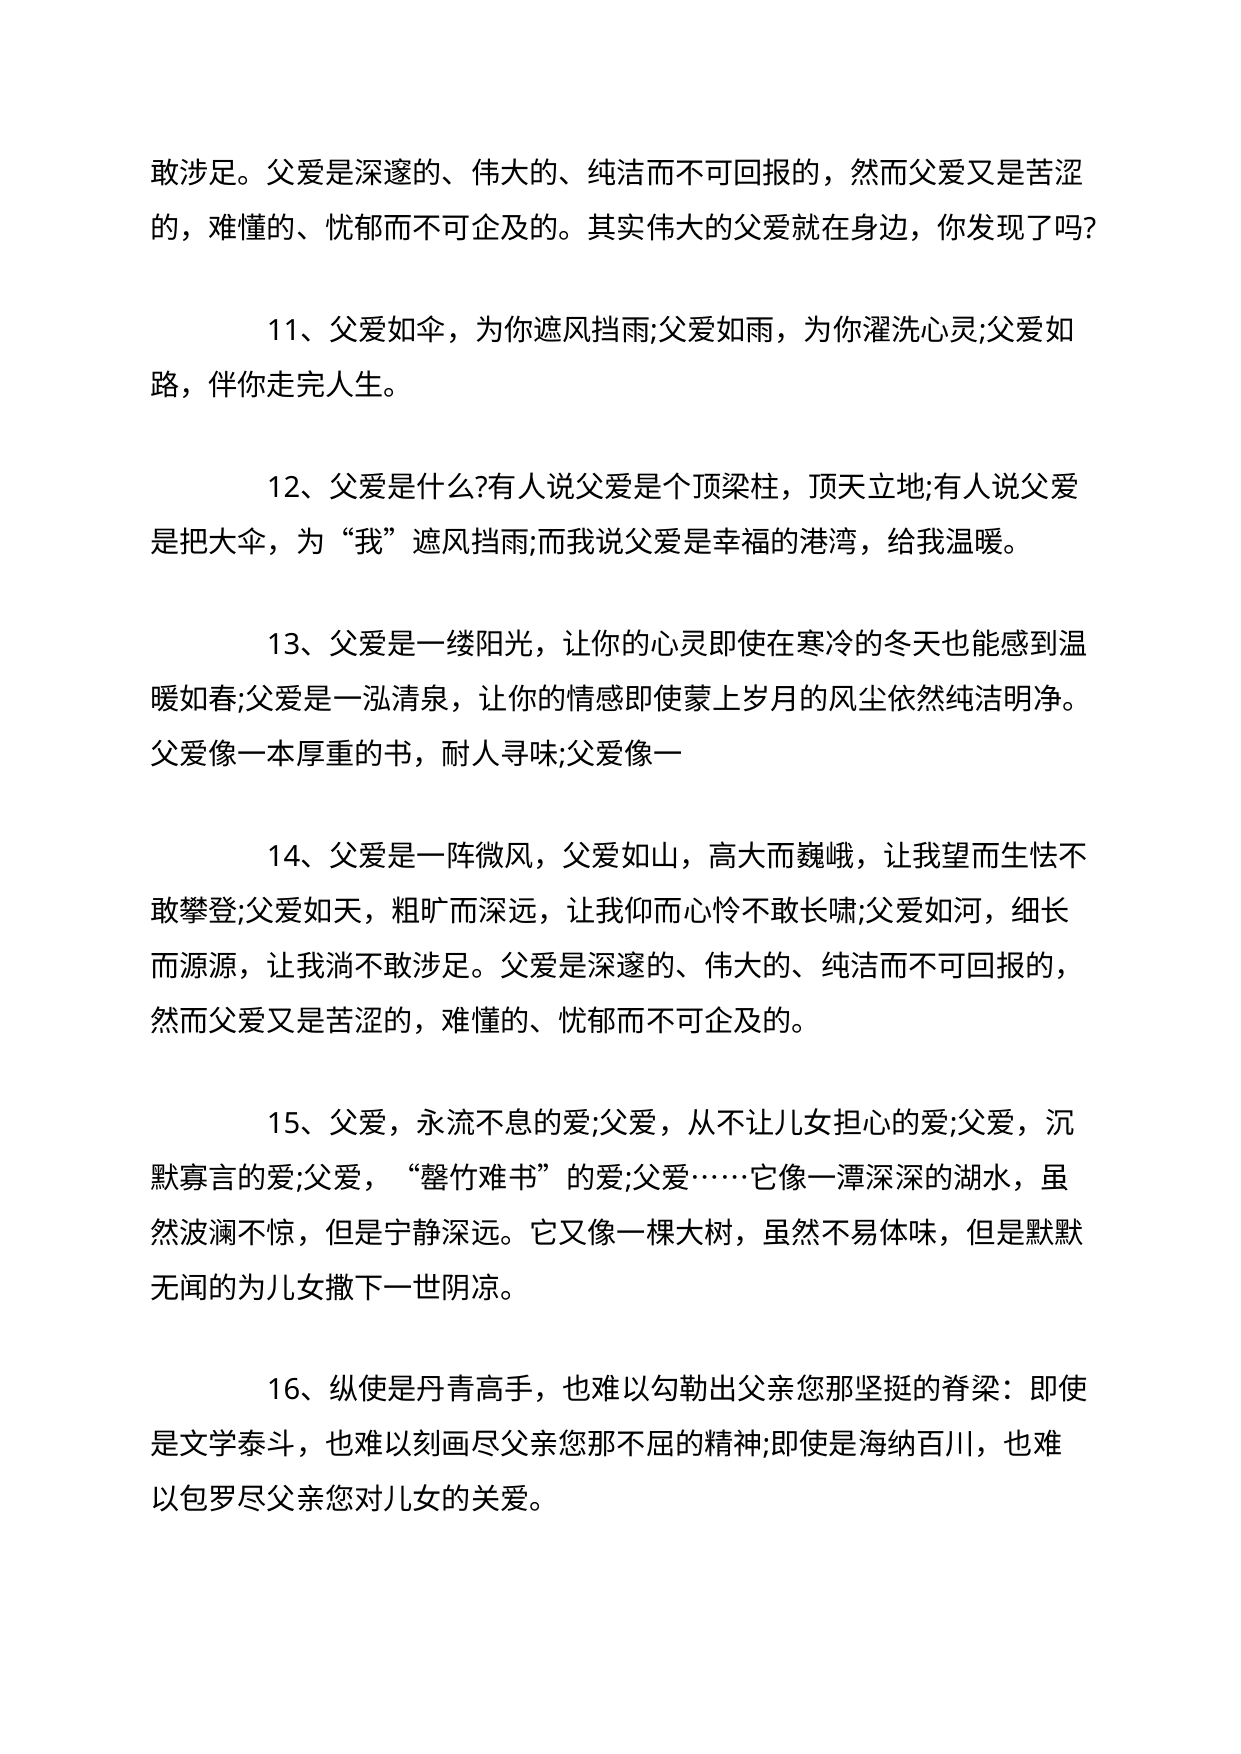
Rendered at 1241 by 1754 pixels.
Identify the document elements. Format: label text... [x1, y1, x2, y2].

text 13、父爱是一缕阳光，让你的心灵即使在寒冷的冬天也能感到温暖如春;父爱是一泓清泉，让你的情感即使蒙上岁月的风尘依然纯洁明净。父爱像一本厚重的书，耐人寻味;父爱像一 [150, 621, 1090, 773]
text 12、父爱是什么?有人说父爱是个顶梁柱，顶天立地;有人说父爱是把大伞，为“我”遮风挡雨;而我说父爱是幸福的港湾，给我温暖。 [150, 464, 1090, 561]
text 15、父爱，永流不息的爱;父爱，从不让儿女担心的爱;父爱，沉默寡言的爱;父爱，“罄竹难书”的爱;父爱……它像一潭深深的湖水，虽然波澜不惊，但是宁静深远。它又像一棵大树，虽然不易体味，但是默默无闻的为儿女撒下一世阴凉。 [150, 1099, 1090, 1306]
text 14、父爱是一阵微风，父爱如山，高大而巍峨，让我望而生怯不敢攀登;父爱如天，粗旷而深远，让我仰而心怜不敢长啸;父爱如河，细长而源源，让我淌不敢涉足。父爱是深邃的、伟大的、纯洁而不可回报的，然而父爱又是苦涩的，难懂的、忧郁而不可企及的。 [150, 833, 1090, 1040]
text 16、纵使是丹青高手，也难以勾勒出父亲您那坚挺的脊梁：即使是文学泰斗，也难以刻画尽父亲您那不屈的精神;即使是海纳百川，也难以包罗尽父亲您对儿女的关爱。 [150, 1366, 1090, 1518]
text 11、父爱如伞，为你遮风挡雨;父爱如雨，为你濯洗心灵;父爱如路，伴你走完人生。 [150, 307, 1090, 404]
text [150, 150, 1090, 247]
